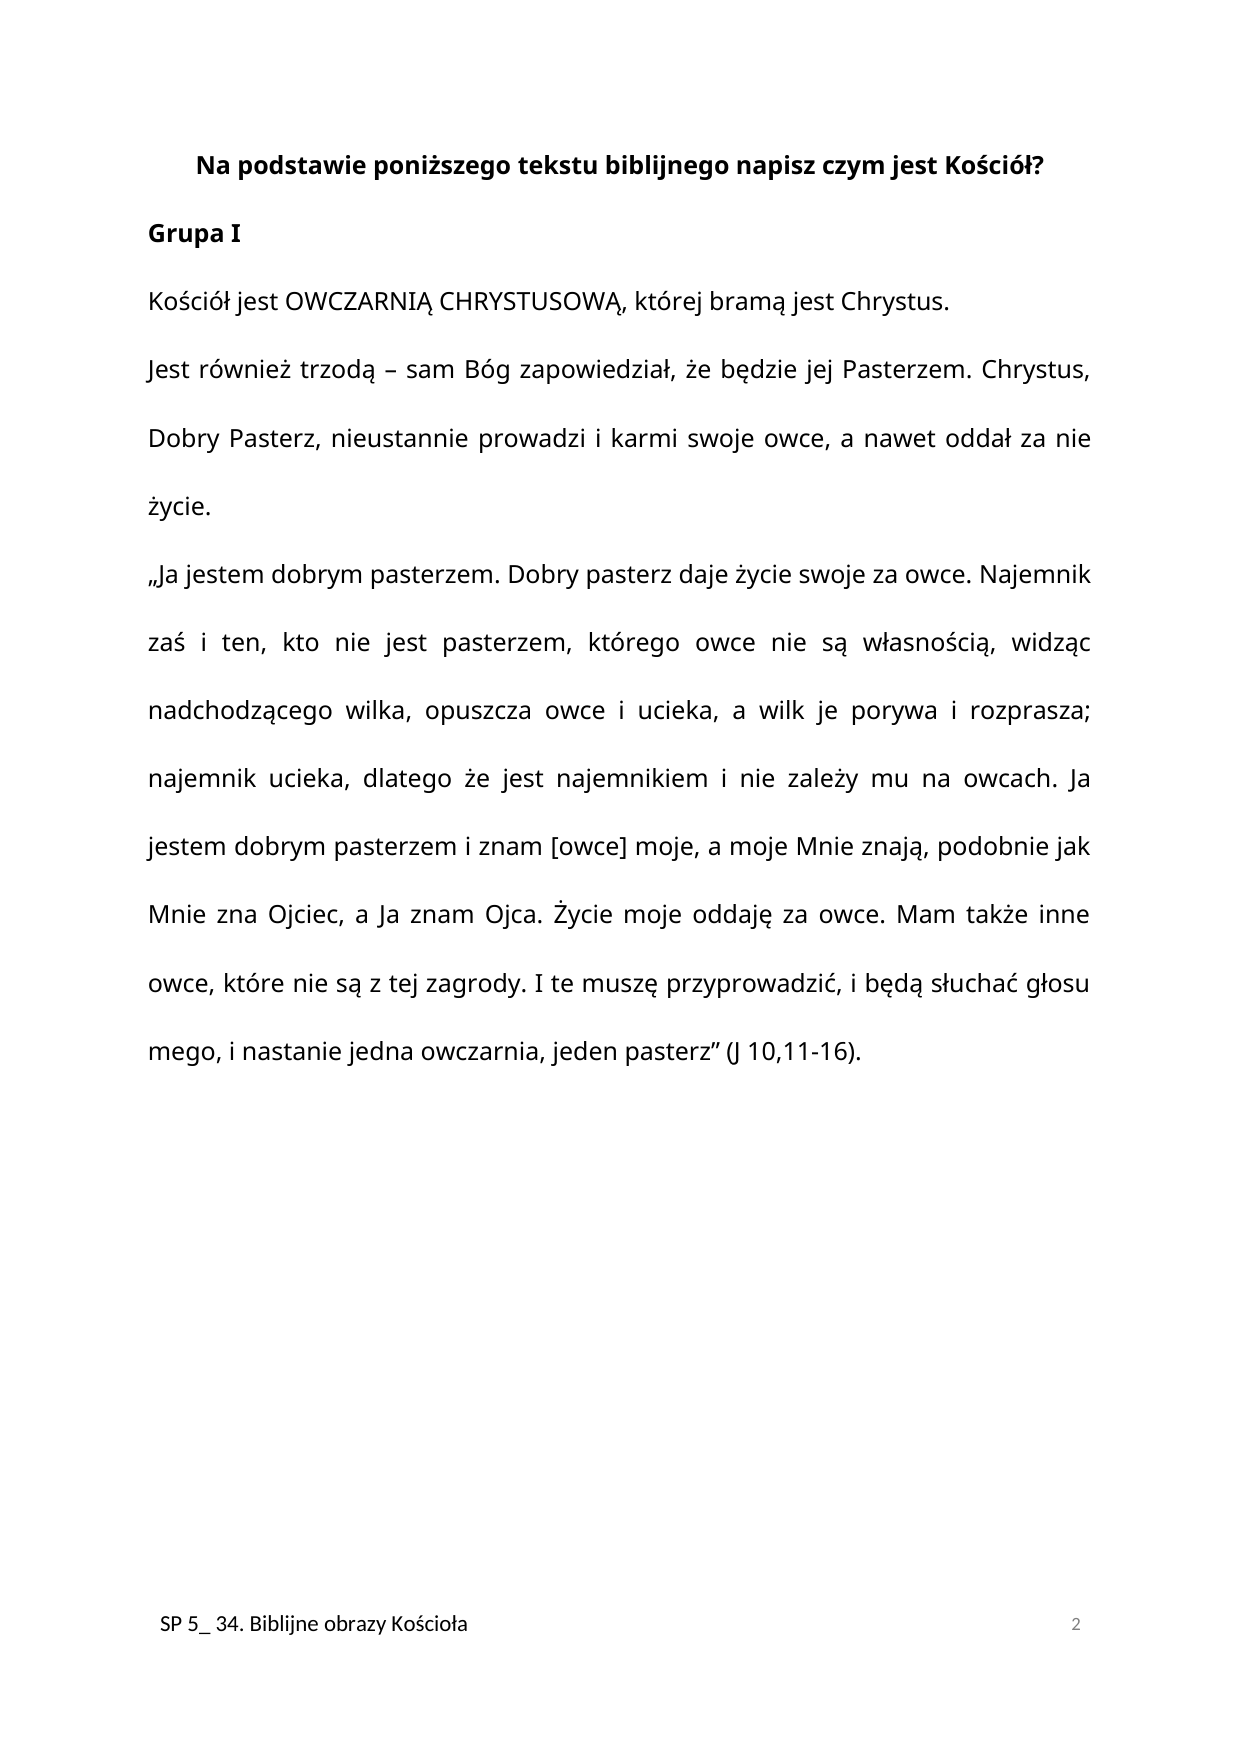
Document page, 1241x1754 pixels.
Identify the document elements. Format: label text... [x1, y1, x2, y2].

text Grupa I [148, 216, 1092, 250]
text „Ja jestem dobrym pasterzem. Dobry pasterz daje życie swoje za owce. Najemnik zaś i ten, kto nie jest pasterzem, którego owce nie są własnością, widząc nadchodzącego wilka, opuszcza owce i ucieka, a wilk je porywa i rozprasza; najemnik ucieka, dlatego że jest najemnikiem i nie zależy mu na owcach. Ja jestem dobrym pasterzem i znam [owce] moje, a moje Mnie znają, podobnie jak Mnie zna Ojciec, a Ja znam Ojca. Życie moje oddaję za owce. Mam także inne owce, które nie są z tej zagrody. I te muszę przyprowadzić, i będą słuchać głosu mego, i nastanie jedna owczarnia, jeden pasterz” (J 10,11-16). [148, 556, 1092, 1067]
text Na podstawie poniższego tekstu biblijnego napisz czym jest Kościół? [148, 148, 1092, 182]
text Kościół jest OWCZARNIĄ CHRYSTUSOWĄ, której bramą jest Chrystus. [148, 284, 1092, 318]
text Jest również trzodą – sam Bóg zapowiedział, że będzie jej Pasterzem. Chrystus, Dobry Pasterz, nieustannie prowadzi i karmi swoje owce, a nawet oddał za nie życie. [148, 352, 1092, 522]
